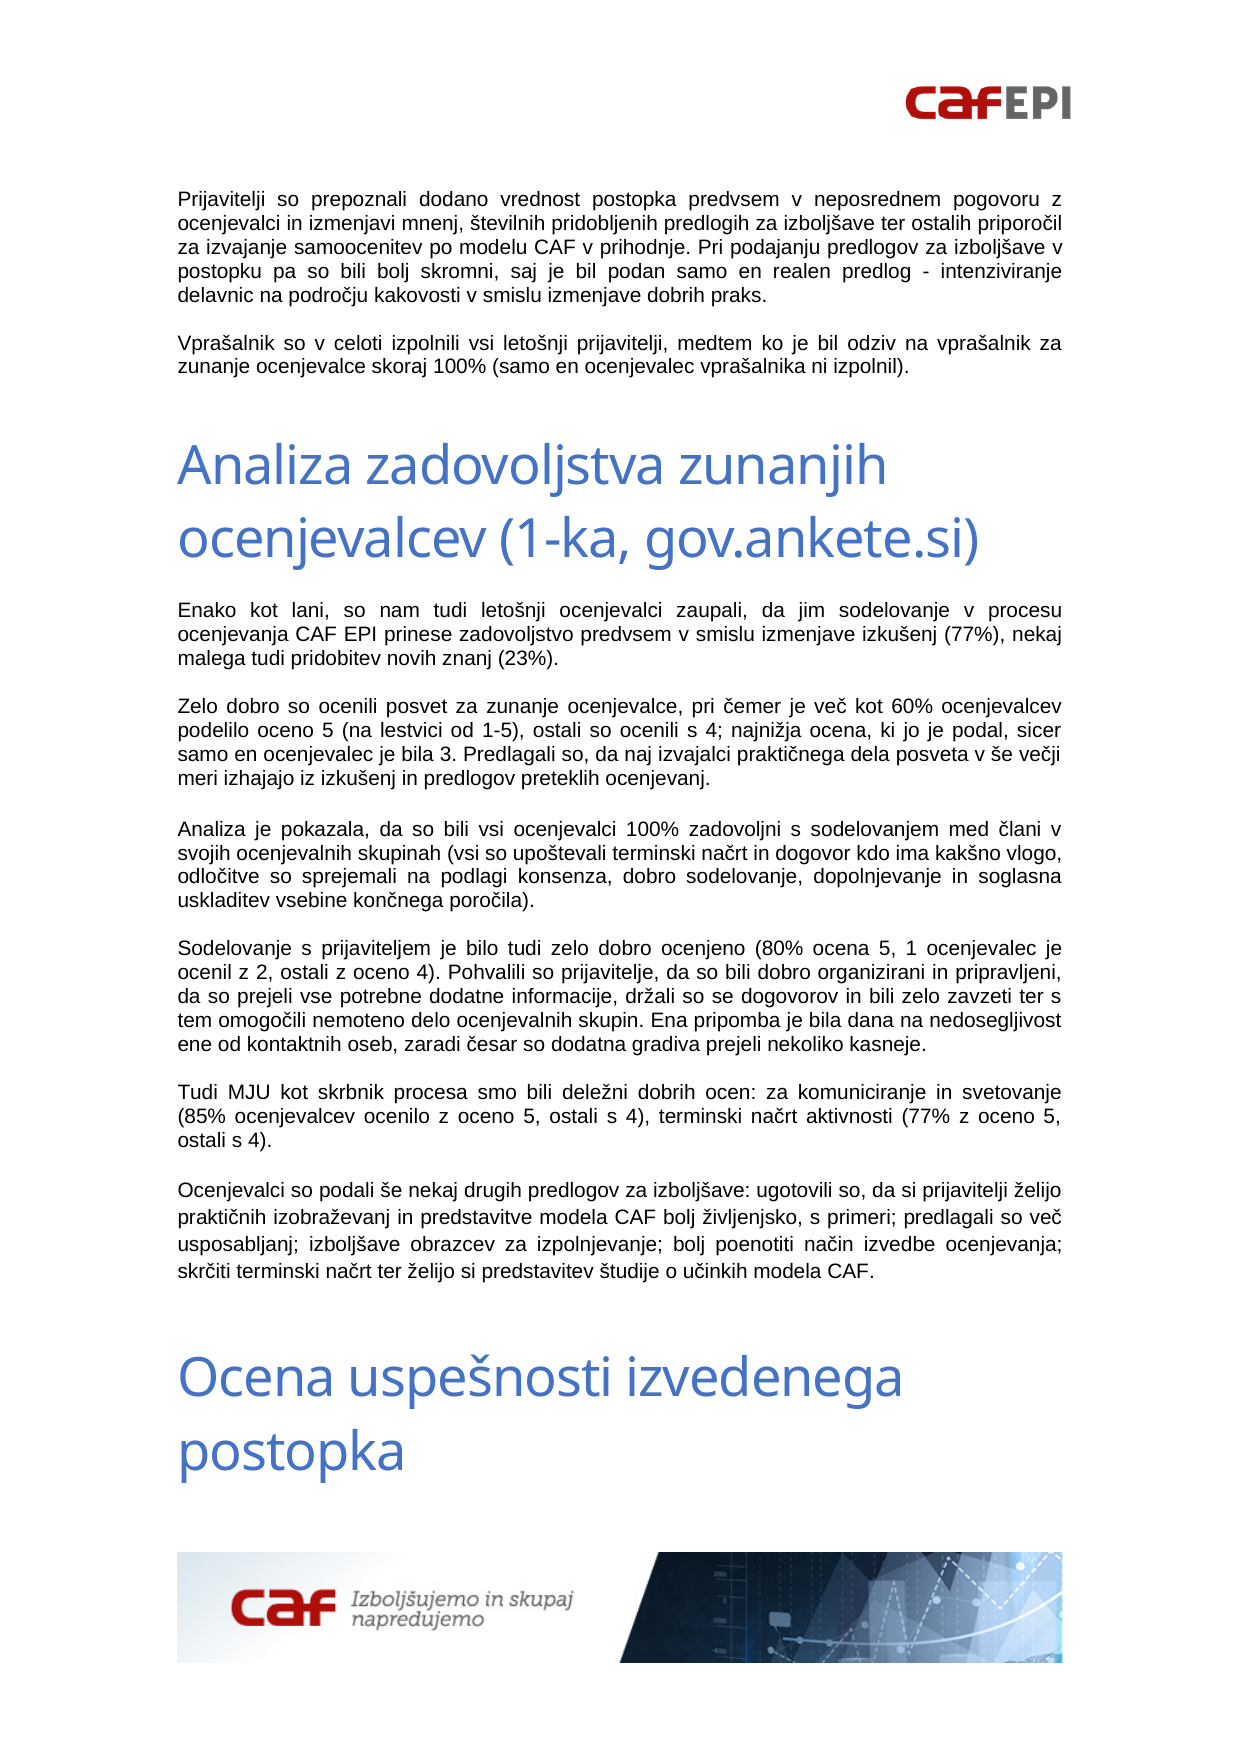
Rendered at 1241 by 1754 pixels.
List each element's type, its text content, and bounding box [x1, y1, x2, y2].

picture [177, 1552, 1063, 1663]
title Ocena uspešnosti izvedenega postopka [177, 1338, 1063, 1486]
text Sodelovanje s prijaviteljem je bilo tudi zelo dobro ocenjeno (80% ocena 5, 1 ocenjevalec je ocenil z 2, ostali z oceno 4). Pohvalili so prijavitelje, da so bili dobro organizirani in pripravljeni, da so prejeli vse potrebne dodatne informacije, držali so se dogovorov in bili zelo zavzeti ter s tem omogočili nemoteno delo ocenjevalnih skupin. Ena pripomba je bila dana na nedosegljivost ene od kontaktnih oseb, zaradi česar so dodatna gradiva prejeli nekoliko kasneje. [177, 936, 1063, 1056]
text Vprašalnik so v celoti izpolnili vsi letošnji prijavitelji, medtem ko je bil odziv na vprašalnik za zunanje ocenjevalce skoraj 100% (samo en ocenjevalec vprašalnika ni izpolnil). [177, 330, 1063, 378]
text Ocenjevalci so podali še nekaj drugih predlogov za izboljšave: ugotovili so, da si prijavitelji želijo praktičnih izobraževanj in predstavitve modela CAF bolj življenjsko, s primeri; predlagali so več usposabljanj; izboljšave obrazcev za izpolnjevanje; bolj poenotiti način izvedbe ocenjevanja; skrčiti terminski načrt ter želijo si predstavitev študije o učinkih modela CAF. [177, 1176, 1063, 1284]
text Tudi MJU kot skrbnik procesa smo bili deležni dobrih ocen: za komuniciranje in svetovanje (85% ocenjevalcev ocenilo z oceno 5, ostali s 4), terminski načrt aktivnosti (77% z oceno 5, ostali s 4). [177, 1080, 1063, 1152]
text Analiza je pokazala, da so bili vsi ocenjevalci 100% zadovoljni s sodelovanjem med člani v svojih ocenjevalnih skupinah (vsi so upoštevali terminski načrt in dogovor kdo ima kakšno vlogo, odločitve so sprejemali na podlagi konsenza, dobro sodelovanje, dopolnjevanje in soglasna uskladitev vsebine končnega poročila). [177, 816, 1063, 912]
text Zelo dobro so ocenili posvet za zunanje ocenjevalce, pri čemer je več kot 60% ocenjevalcev podelilo oceno 5 (na lestvici od 1-5), ostali so ocenili s 4; najnižja ocena, ki jo je podal, sicer samo en ocenjevalec je bila 3. Predlagali so, da naj izvajalci praktičnega dela posveta v še večji meri izhajajo iz izkušenj in predlogov preteklih ocenjevanj. [177, 693, 1063, 789]
title Analiza zadovoljstva zunanjih ocenjevalcev (1-ka, gov.ankete.si) [177, 426, 1063, 574]
text Enako kot lani, so nam tudi letošnji ocenjevalci zaupali, da jim sodelovanje v procesu ocenjevanja CAF EPI prinese zadovoljstvo predvsem v smislu izmenjave izkušenj (77%), nekaj malega tudi pridobitev novih znanj (23%). [177, 598, 1063, 669]
text Prijavitelji so prepoznali dodano vrednost postopka predvsem v neposrednem pogovoru z ocenjevalci in izmenjavi mnenj, številnih pridobljenih predlogih za izboljšave ter ostalih priporočil za izvajanje samoocenitev po modelu CAF v prihodnje. Pri podajanju predlogov za izboljšave v postopku pa so bili bolj skromni, saj je bil podan samo en realen predlog - intenziviranje delavnic na področju kakovosti v smislu izmenjave dobrih praks. [177, 187, 1063, 306]
picture [876, 53, 1100, 152]
